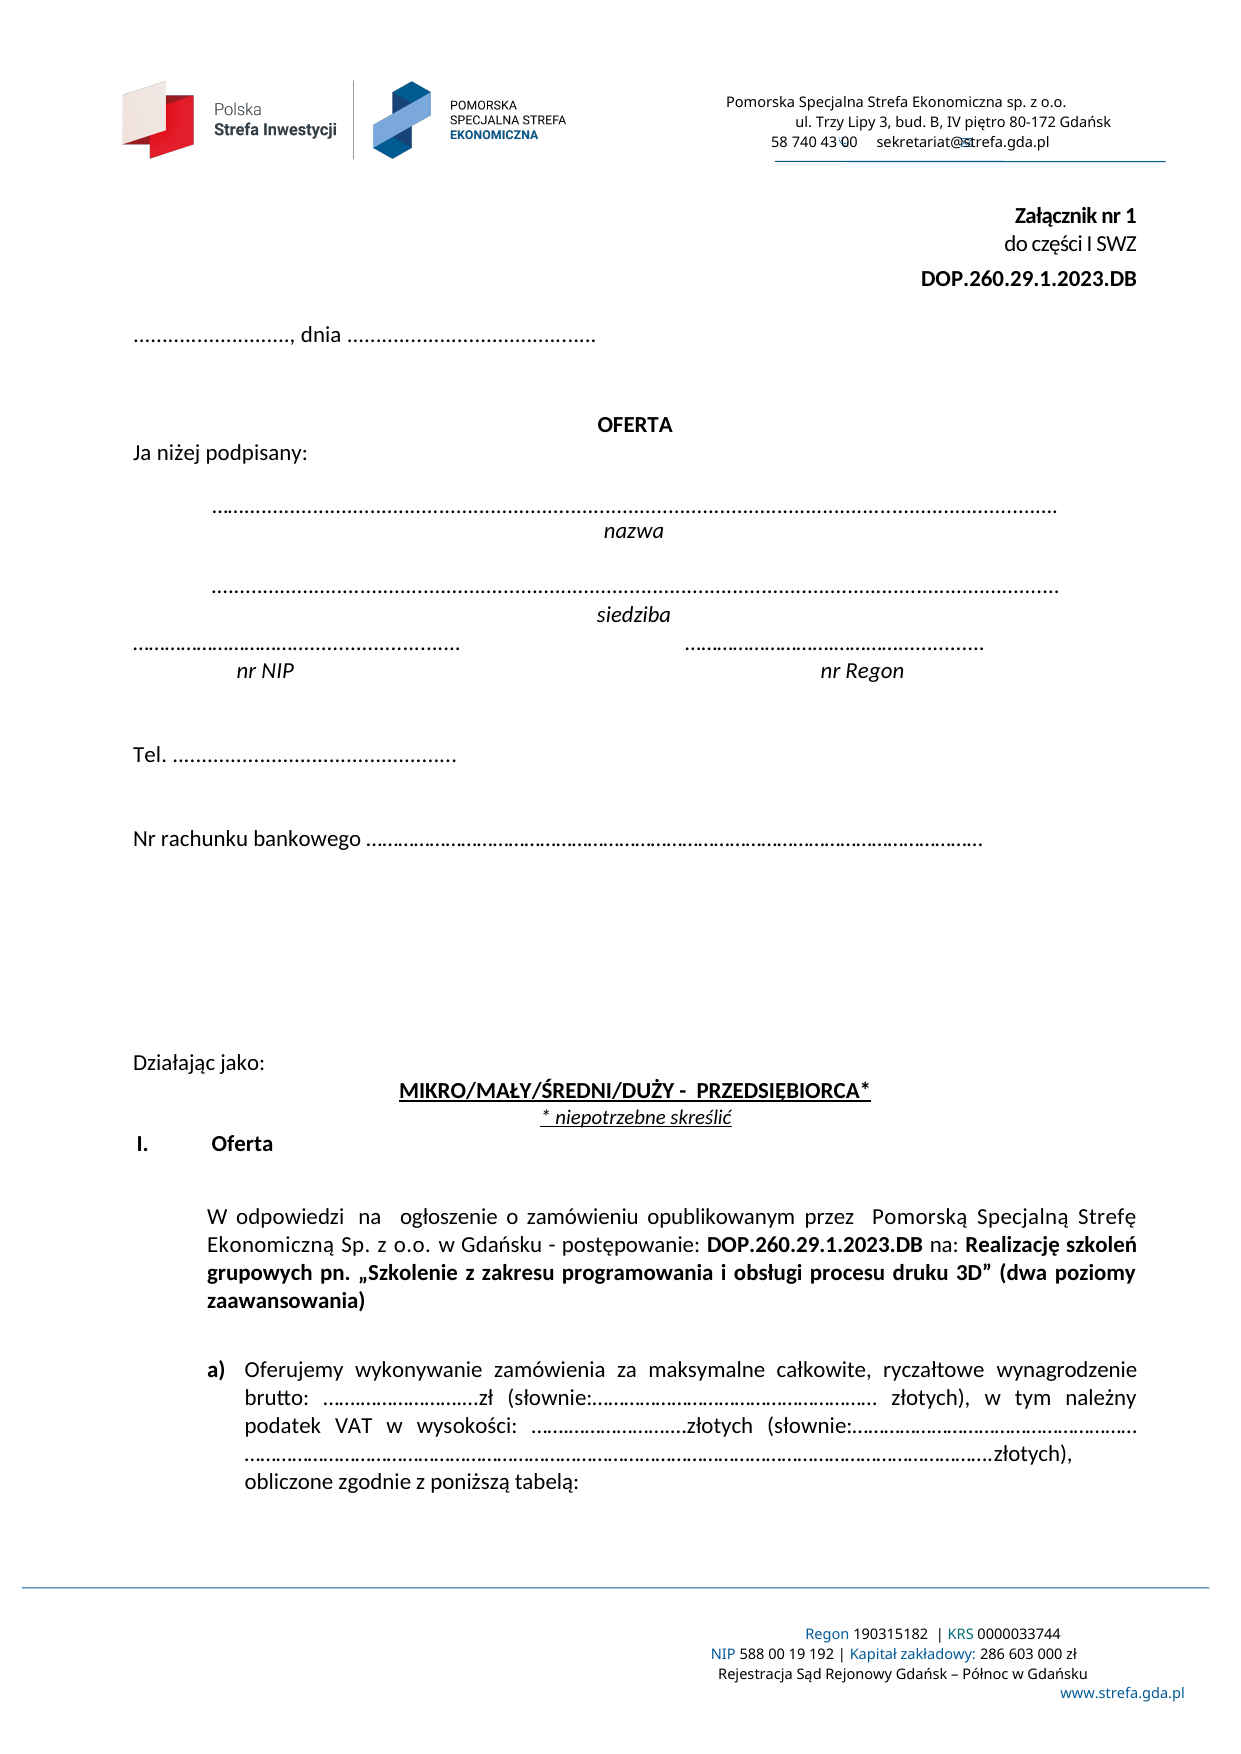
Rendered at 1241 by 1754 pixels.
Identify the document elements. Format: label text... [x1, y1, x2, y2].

text DOP.260.29.1.2023.DB [133, 264, 1137, 292]
text …….............................................................................................................................................. [133, 491, 1137, 519]
text Załącznik nr 1 [133, 201, 1137, 229]
text …………………………............................. ……………………….…………............... [133, 628, 1139, 656]
list Oferujemy wykonywanie zamówienia za maksymalne całkowite, ryczałtowe wynagrodzenie brutto: …….……………….…zł (słownie:……………………………………………… złotych), w tym należny podatek VAT w wysokości: …….……………….…złotych (słownie:……………………………………………… …………………………………………………………………………………………………………………………….złotych), obliczone zgodnie z poniższą tabelą: [207, 1355, 1137, 1495]
text ..........................., dnia ........................................... [133, 322, 1122, 346]
text MIKRO/MAŁY/ŚREDNI/DUŻY - PRZEDSIĘBIORCA* [133, 1076, 1137, 1104]
text Działając jako: [133, 1048, 1139, 1076]
text nazwa [133, 519, 1137, 544]
text * niepotrzebne skreślić [136, 1104, 1137, 1129]
text W odpowiedzi na ogłoszenie o zamówieniu opublikowanym przez Pomorską Specjalną Strefę Ekonomiczną Sp. z o.o. w Gdańsku - postępowanie: DOP.260.29.1.2023.DB na: Realizację szkoleń grupowych pn. „Szkolenie z zakresu programowania i obsługi procesu druku 3D” (dwa poziomy zaawansowania) [207, 1202, 1137, 1314]
list Oferta [136, 1129, 1066, 1157]
text .................................................................................................................................................... [133, 572, 1137, 600]
picture [960, 138, 972, 147]
text Nr rachunku bankowego ……………………………………………………………………………………………………… [133, 824, 1139, 852]
picture [100, 69, 566, 167]
text Tel. ................................................. [133, 740, 1139, 768]
text do części I SWZ [133, 229, 1137, 257]
text OFERTA [133, 410, 1137, 438]
text Ja niżej podpisany: [133, 438, 1137, 466]
text siedziba [133, 600, 1137, 628]
picture [838, 137, 843, 147]
text nr NIP nr Regon [236, 656, 1139, 684]
